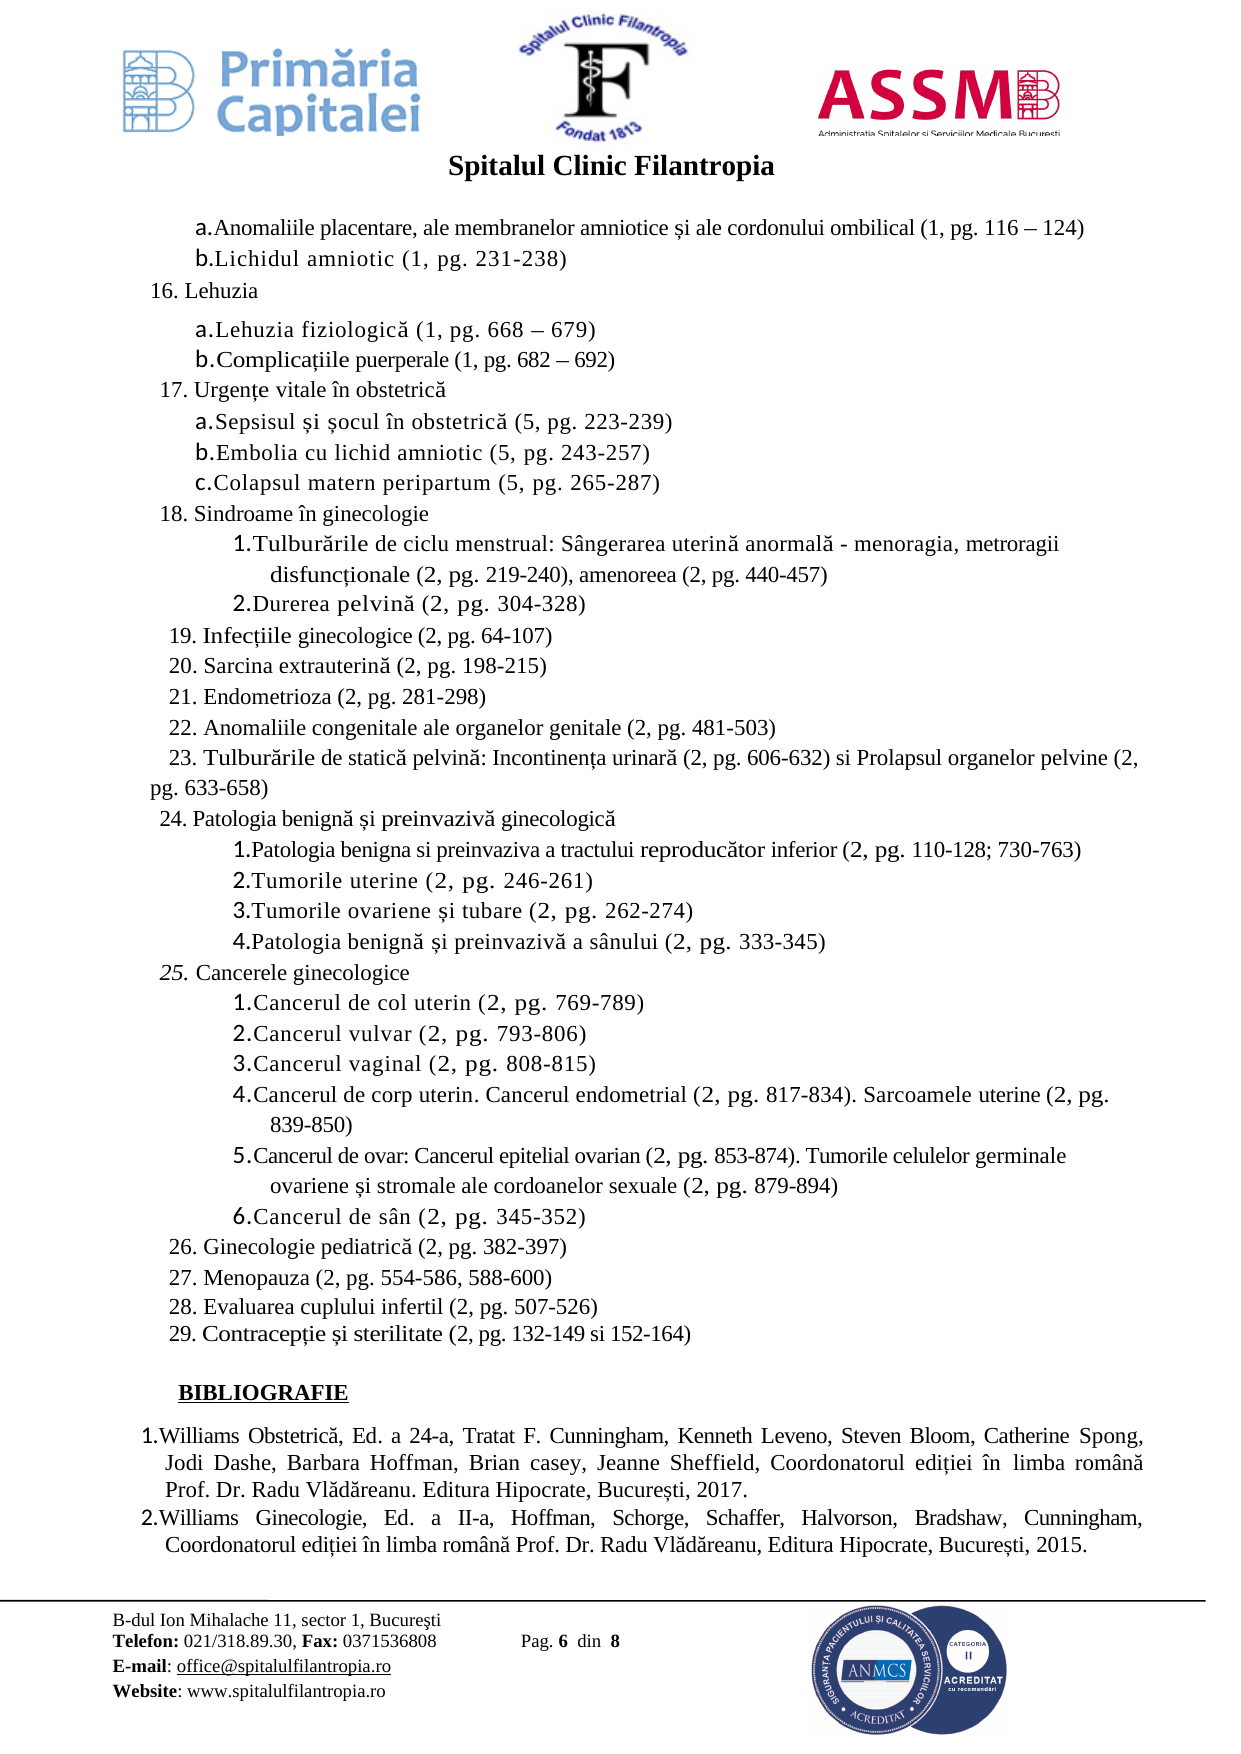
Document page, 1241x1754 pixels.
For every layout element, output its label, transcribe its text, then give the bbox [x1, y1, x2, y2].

list Cancerul de ovar: Cancerul epitelial ovarian (2, pg. 853-874). Tumorile celulelor germinale ovariene și stromale ale cordoanelor sexuale (2, pg. 879-894) [232, 1139, 1144, 1200]
list Cancerul vulvar (2, pg. 793-806) [232, 1017, 1144, 1047]
picture [510, 0, 697, 149]
list Complicațiile puerperale (1, pg. 682 – 692) [195, 344, 1144, 373]
list Sepsisul și șocul în obstetrică (5, pg. 223-239) [195, 404, 1144, 436]
list Durerea pelvină (2, pg. 304-328) [232, 588, 1144, 618]
text 26. Ginecologie pediatrică (2, pg. 382-397) [112, 1230, 1144, 1261]
text 27. Menopauza (2, pg. 554-586, 588-600) [112, 1261, 1144, 1291]
list Tumorile ovariene și tubare (2, pg. 262-274) [232, 894, 1144, 925]
list Colapsul matern peripartum (5, pg. 265-287) [195, 466, 1144, 497]
list Williams Obstetrică, Ed. a 24-a, Tratat F. Cunningham, Kenneth Leveno, Steven Bloom, Catherine Spong, Jodi Dashe, Barbara Hoffman, Brian casey, Jeanne Sheffield, Coordonatorul ediției în limba română Prof. Dr. Radu Vlădăreanu. Editura Hipocrate, București, 2017. [141, 1420, 1144, 1502]
list Patologia benignă și preinvazivă a sânului (2, pg. 333-345) [232, 925, 1144, 955]
text 28. Evaluarea cuplului infertil (2, pg. 507-526) [112, 1291, 1144, 1321]
list Cancerul de sân (2, pg. 345-352) [232, 1200, 1144, 1230]
text 20. Sarcina extrauterină (2, pg. 198-215) [112, 649, 1144, 680]
text 22. Anomaliile congenitale ale organelor genitale (2, pg. 481-503) [112, 711, 1144, 742]
picture [112, 45, 438, 149]
picture [817, 66, 1060, 136]
text 19. Infecțiile ginecologice (2, pg. 64-107) [112, 618, 1144, 649]
list Cancerul de corp uterin. Cancerul endometrial (2, pg. 817-834). Sarcoamele uterine (2, pg. 839-850) [232, 1078, 1144, 1139]
list Embolia cu lichid amniotic (5, pg. 243-257) [195, 436, 1144, 466]
list Lehuzia fiziologică (1, pg. 668 – 679) [195, 312, 1144, 344]
list Williams Ginecologie, Ed. a II-a, Hoffman, Schorge, Schaffer, Halvorson, Bradshaw, Cunningham, Coordonatorul ediției în limba română Prof. Dr. Radu Vlădăreanu, Editura Hipocrate, București, 2015. [141, 1502, 1144, 1558]
list Tulburările de ciclu menstrual: Sângerarea uterină anormală - menoragia, metroragii disfuncționale (2, pg. 219-240), amenoreea (2, pg. 440-457) [232, 527, 1144, 588]
text 17. Urgențe vitale în obstetrică [112, 373, 1144, 404]
list Tumorile uterine (2, pg. 246-261) [232, 864, 1144, 894]
text 16. Lehuzia [112, 276, 1144, 304]
text BIBLIOGRAFIE [112, 1379, 1144, 1405]
picture [804, 1603, 1008, 1735]
text 21. Endometrioza (2, pg. 281-298) [112, 680, 1144, 711]
list Anomaliile placentare, ale membranelor amniotice și ale cordonului ombilical (1, pg. 116 – 124) [195, 211, 1144, 242]
text 18. Sindroame în ginecologie [112, 497, 1144, 527]
text 29. Contracepție și sterilitate (2, pg. 132-149 si 152-164) [112, 1321, 1144, 1347]
text 23. Tulburările de statică pelvină: Incontinența urinară (2, pg. 606-632) si Prolapsul organelor pelvine (2, pg. 633-658) [150, 742, 1144, 801]
list Cancerul de col uterin (2, pg. 769-789) [232, 986, 1144, 1017]
text 25. Cancerele ginecologice [112, 955, 1144, 986]
text 24. Patologia benignă și preinvazivă ginecologică [112, 801, 1144, 833]
list Lichidul amniotic (1, pg. 231-238) [195, 242, 1144, 273]
list Patologia benigna si preinvaziva a tractului reproducător inferior (2, pg. 110-128; 730-763) [232, 833, 1144, 864]
list Cancerul vaginal (2, pg. 808-815) [232, 1047, 1144, 1078]
